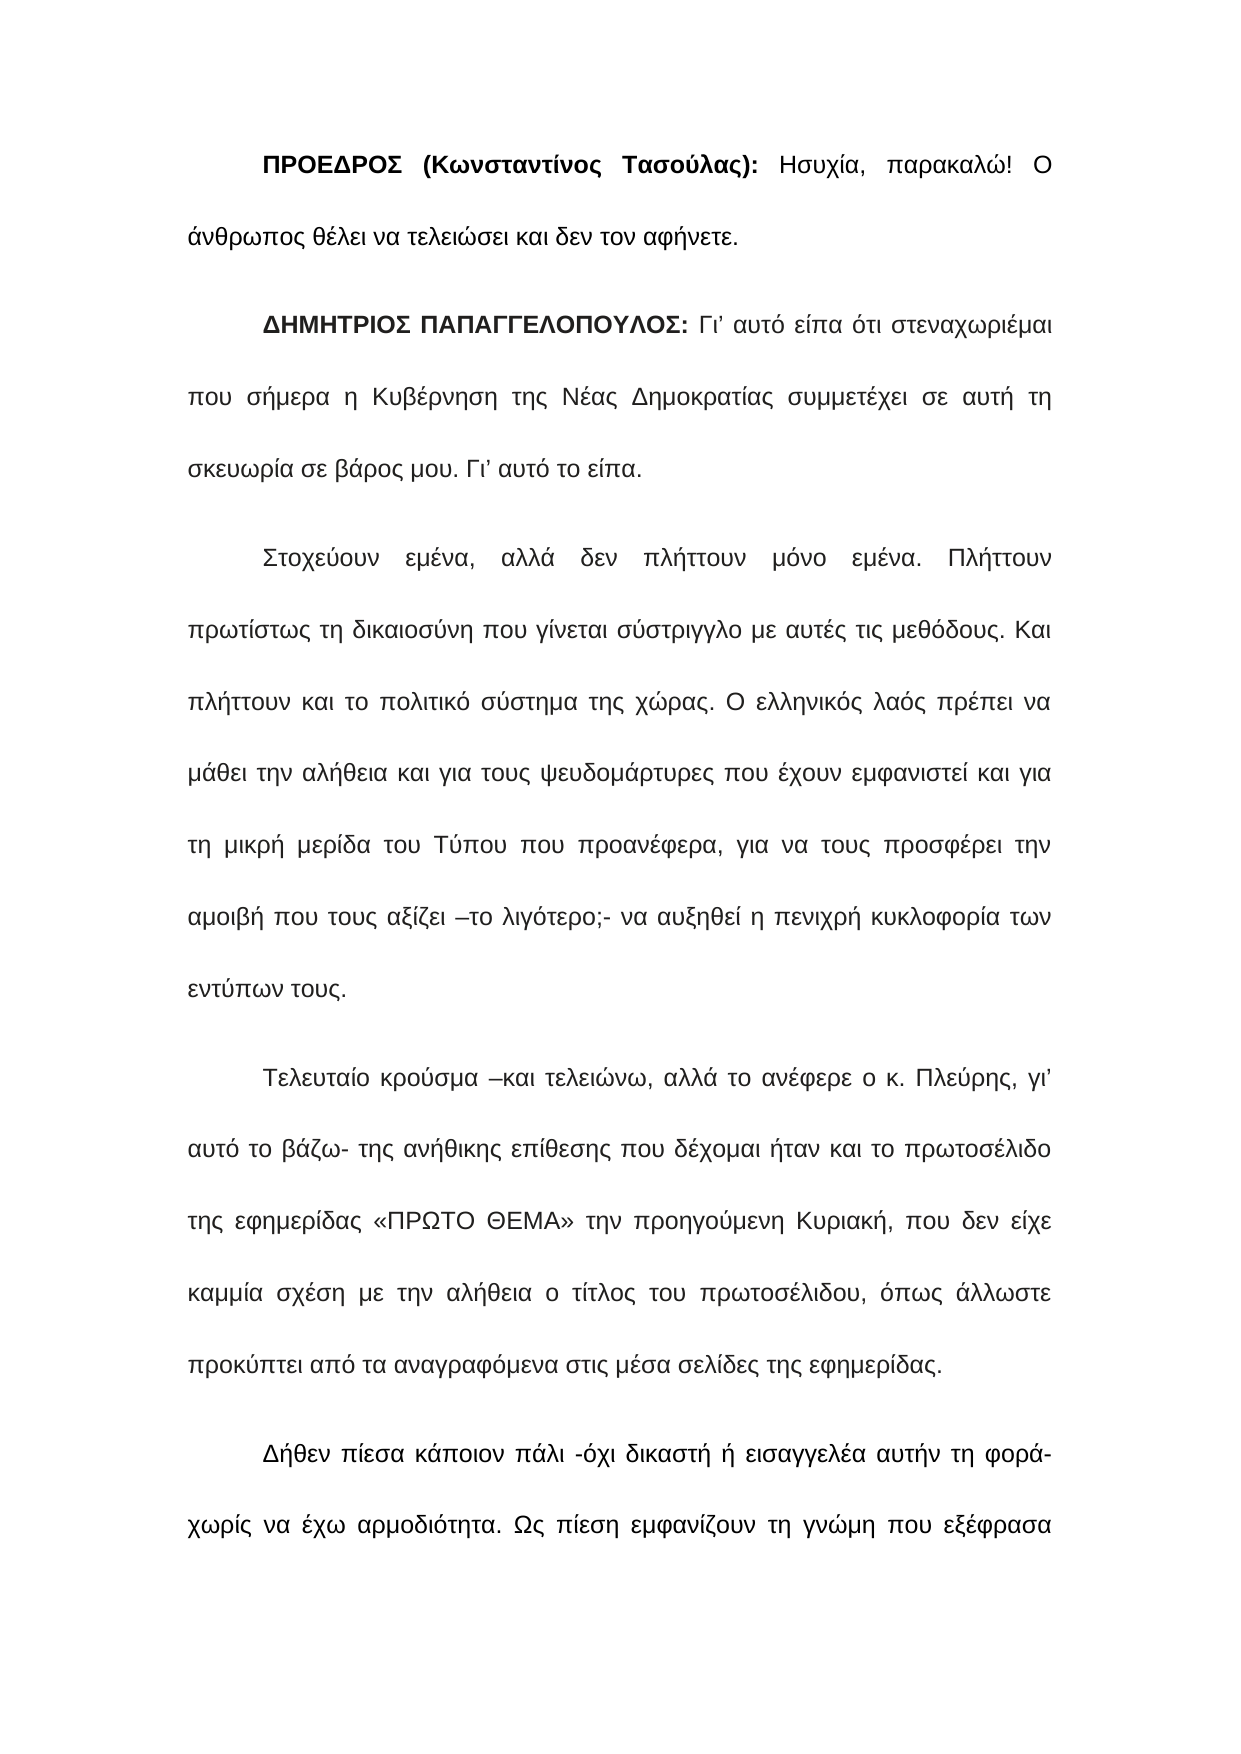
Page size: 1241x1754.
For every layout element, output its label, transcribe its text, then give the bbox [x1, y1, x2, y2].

text ΔΗΜΗΤΡΙΟΣ ΠΑΠΑΓΓΕΛΟΠΟΥΛΟΣ: Γι’ αυτό είπα ότι στεναχωριέμαι που σήμερα η Κυβέρνηση της Νέας Δημοκρατίας συμμετέχει σε αυτή τη σκευωρία σε βάρος μου. Γι’ αυτό το είπα. [187, 310, 1053, 483]
text Τελευταίο κρούσμα –και τελειώνω, αλλά το ανέφερε ο κ. Πλεύρης, γι’ αυτό το βάζω- της ανήθικης επίθεσης που δέχομαι ήταν και το πρωτοσέλιδο της εφημερίδας «ΠΡΩΤΟ ΘΕΜΑ» την προηγούμενη Κυριακή, που δεν είχε καμμία σχέση με την αλήθεια ο τίτλος του πρωτοσέλιδου, όπως άλλωστε προκύπτει από τα αναγραφόμενα στις μέσα σελίδες της εφημερίδας. [187, 1062, 1053, 1379]
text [187, 1438, 1053, 1539]
text Στοχεύουν εμένα, αλλά δεν πλήττουν μόνο εμένα. Πλήττουν πρωτίστως τη δικαιοσύνη που γίνεται σύστριγγλο με αυτές τις μεθόδους. Και πλήττουν και το πολιτικό σύστημα της χώρας. Ο ελληνικός λαός πρέπει να μάθει την αλήθεια και για τους ψευδομάρτυρες που έχουν εμφανιστεί και για τη μικρή μερίδα του Τύπου που προανέφερα, για να τους προσφέρει την αμοιβή που τους αξίζει –το λιγότερο;- να αυξηθεί η πενιχρή κυκλοφορία των εντύπων τους. [187, 543, 1053, 1003]
text ΠΡΟΕΔΡΟΣ (Κωνσταντίνος Τασούλας): Ησυχία, παρακαλώ! Ο άνθρωπος θέλει να τελειώσει και δεν τον αφήνετε. [187, 150, 1053, 251]
